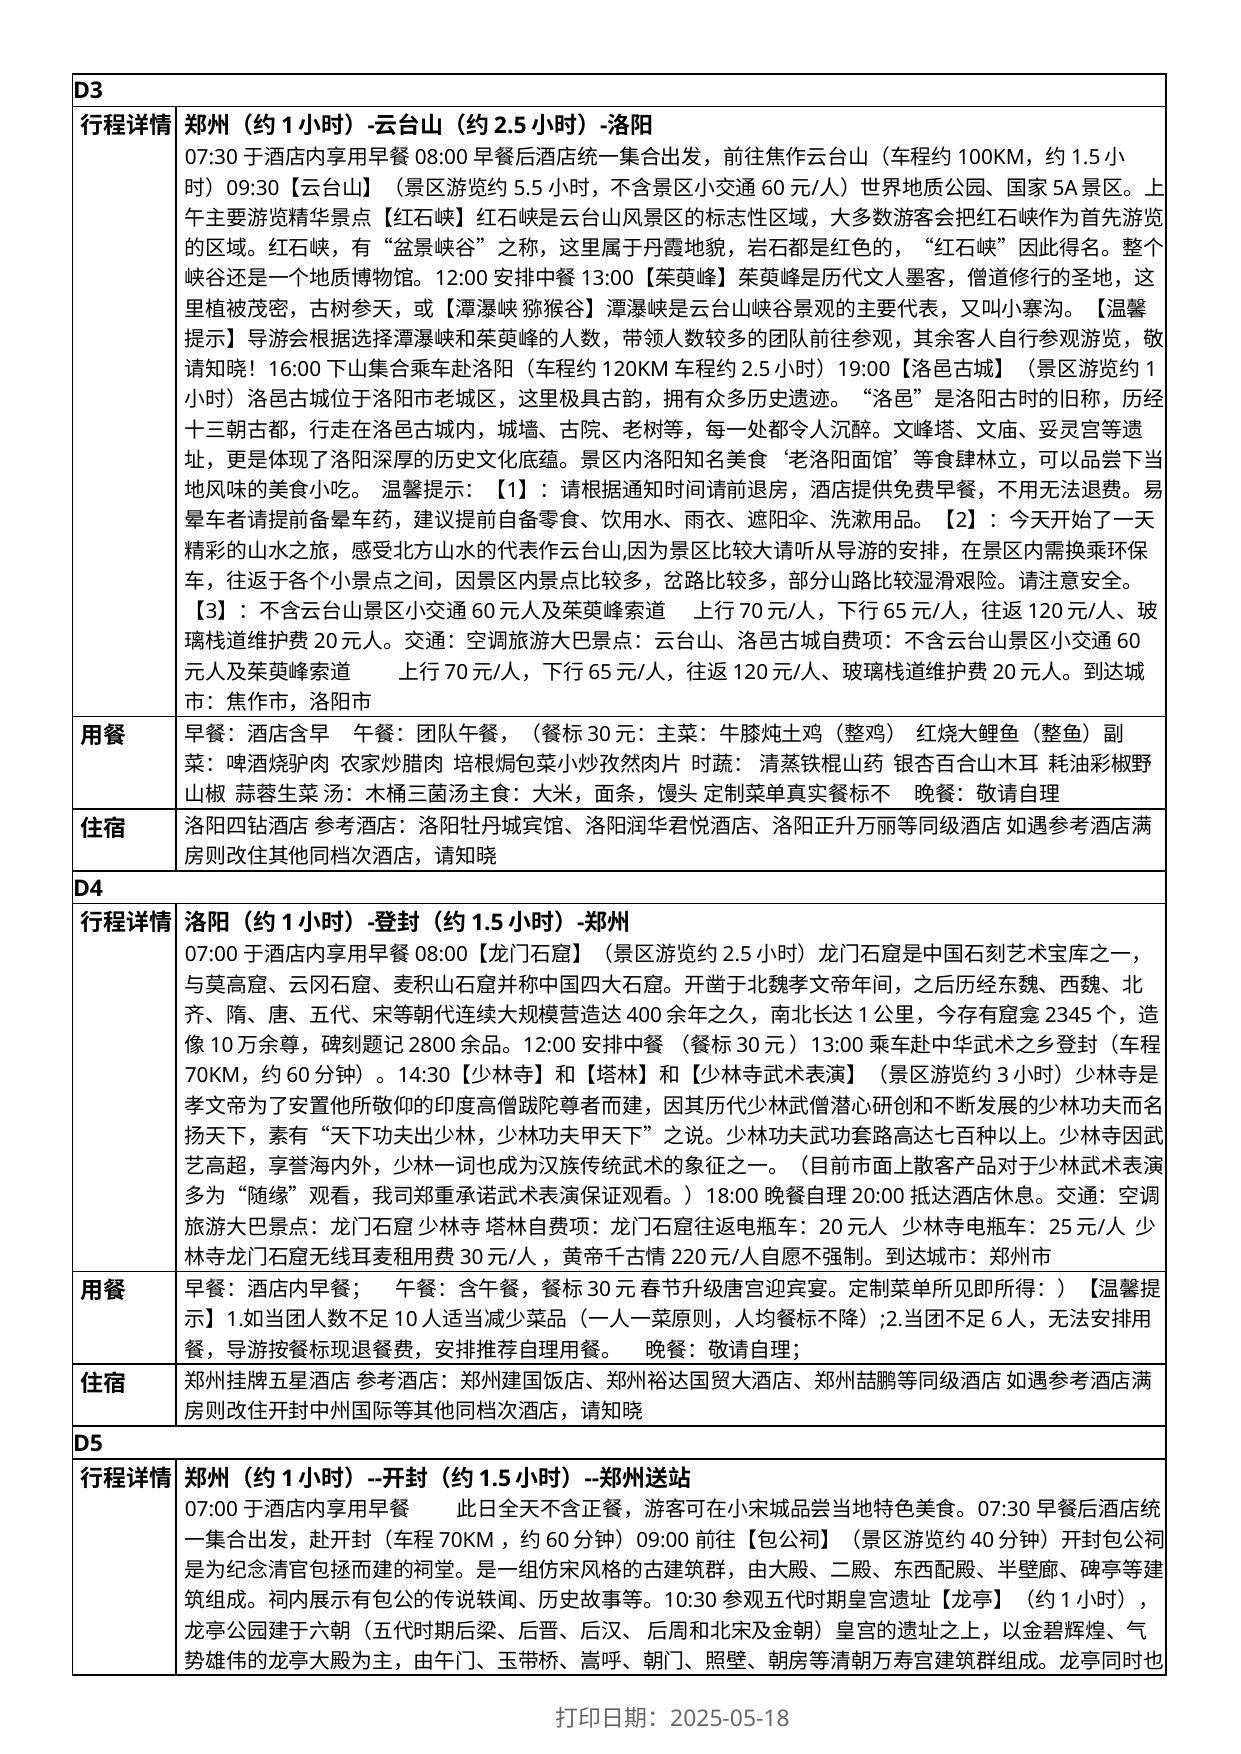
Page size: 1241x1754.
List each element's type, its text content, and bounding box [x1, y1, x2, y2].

table_cell 用餐 [73, 1272, 175, 1363]
table_cell D5 [73, 1427, 1165, 1458]
table_cell D3 [73, 75, 1165, 106]
table_cell 早餐：酒店含早 午餐：团队午餐，（餐标30元：主菜：牛膝炖土鸡（整鸡） 红烧大鲤鱼（整鱼）副菜：啤酒烧驴肉 农家炒腊肉 培根焗包菜小炒孜然肉片 时蔬： 清蒸铁棍山药 银杏百合山木耳 耗油彩椒野山椒 蒜蓉生菜 汤：木桶三菌汤主食：大米，面条，馒头 定制菜单真实餐标不 晚餐：敬请自理 [177, 717, 1165, 808]
table_cell 郑州挂牌五星酒店 参考酒店：郑州建国饭店、郑州裕达国贸大酒店、郑州喆鹏等同级酒店 如遇参考酒店满房则改住开封中州国际等其他同档次酒店，请知晓 [177, 1365, 1165, 1425]
table_cell 郑州（约1小时）-云台山（约2.5小时）-洛阳 07:30 于酒店内享用早餐 [177, 107, 1165, 716]
table_cell 洛阳（约1小时）-登封（约1.5小时）-郑州 07:00 于酒店内享用早餐 [177, 904, 1165, 1271]
table_cell 行程详情 [73, 107, 175, 716]
table_cell 行程详情 [73, 1460, 175, 1674]
table_cell 行程详情 [73, 904, 175, 1271]
table_cell 早餐：酒店内早餐； 午餐：含午餐，餐标30元 春节升级唐宫迎宾宴。定制菜单所见即所得：）【温馨提示】1.如当团人数不足10人适当减少菜品（一人一菜原则，人均餐标不降）;2.当团不足6人，无法安排用餐，导游按餐标现退餐费，安排推荐自理用餐。 晚餐：敬请自理； [177, 1272, 1165, 1363]
table_cell 用餐 [73, 717, 175, 808]
table_cell 洛阳四钻酒店 参考酒店：洛阳牡丹城宾馆、洛阳润华君悦酒店、洛阳正升万丽等同级酒店 如遇参考酒店满房则改住其他同档次酒店，请知晓 [177, 810, 1165, 870]
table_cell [177, 1460, 1165, 1674]
table_cell 住宿 [73, 810, 175, 870]
table_cell 住宿 [73, 1365, 175, 1425]
table_cell D4 [73, 872, 1165, 903]
